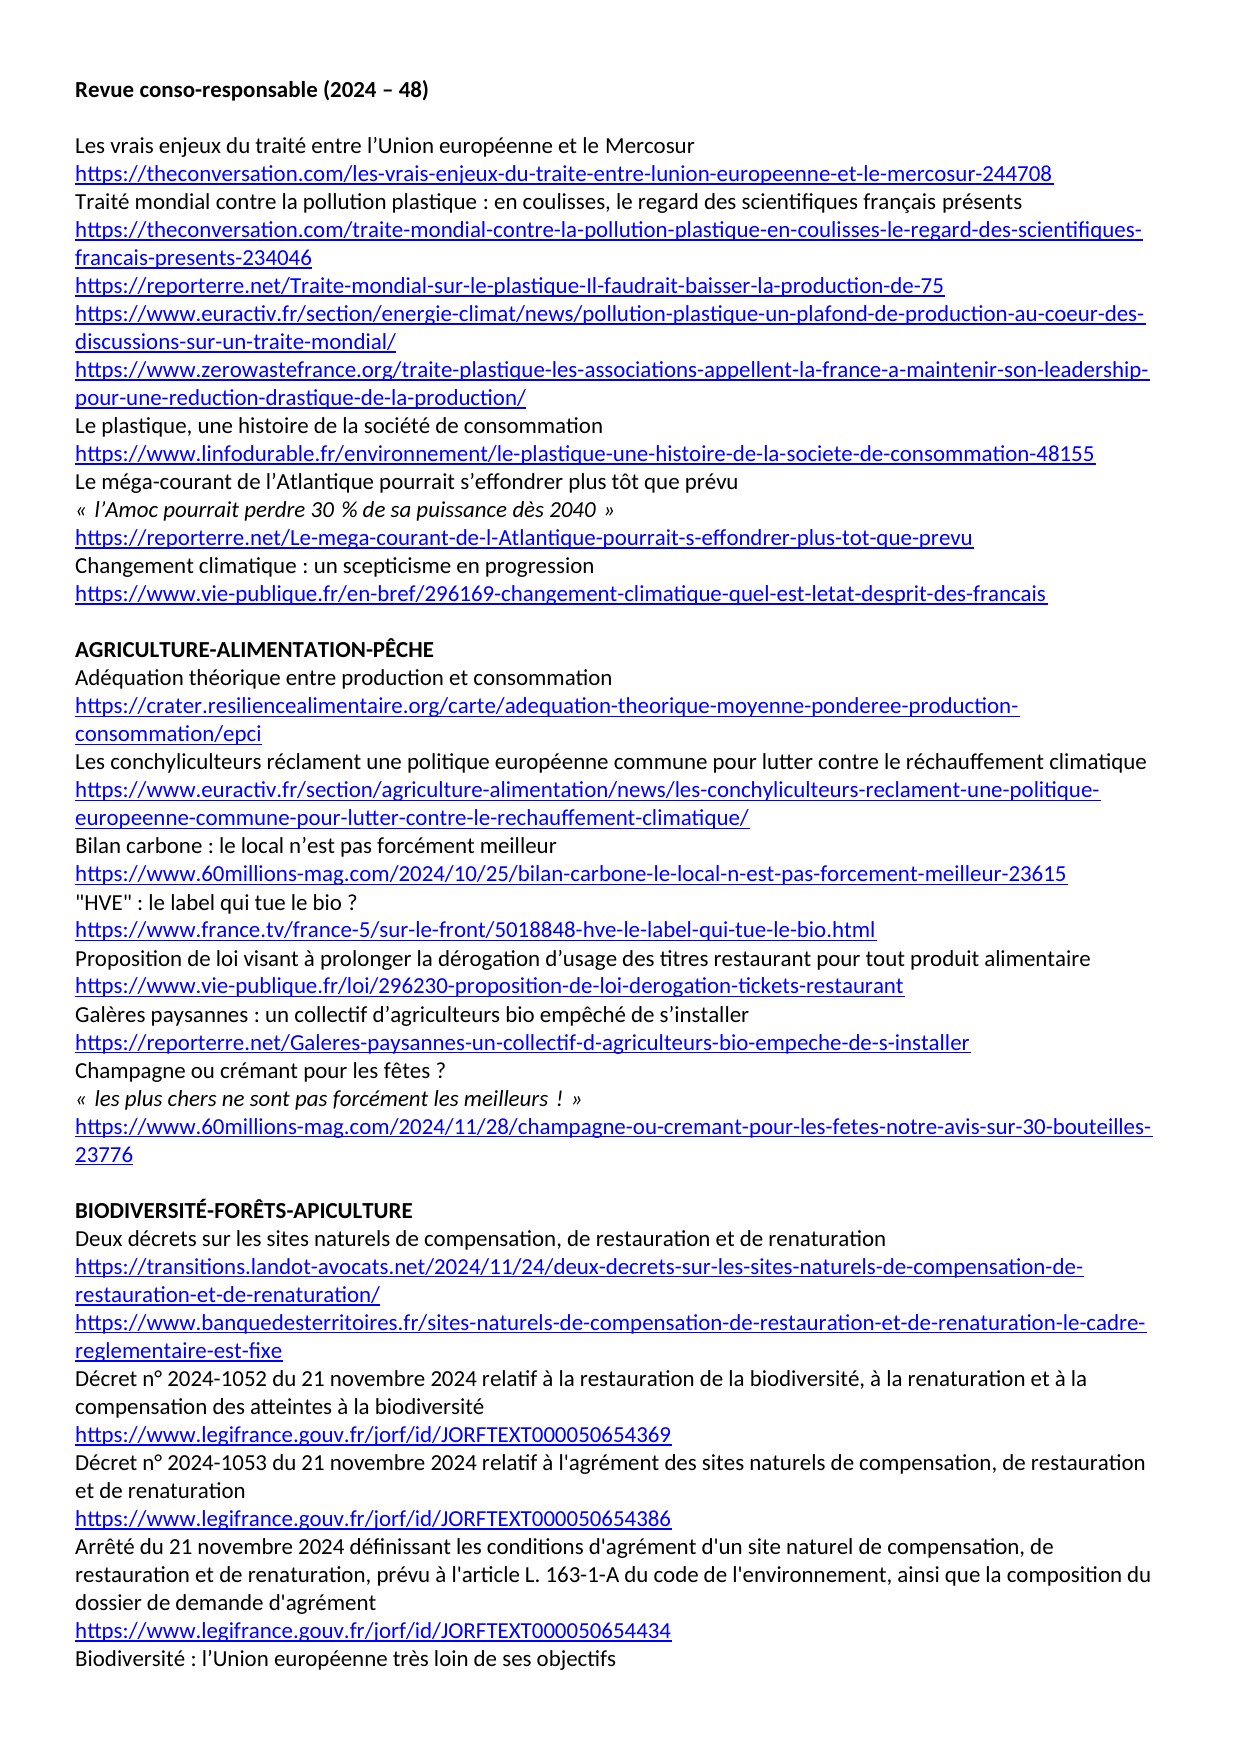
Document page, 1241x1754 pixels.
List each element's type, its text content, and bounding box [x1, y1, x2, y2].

text https://theconversation.com/les-vrais-enjeux-du-traite-entre-lunion-europeenne-et-le-mercosur-244708 [75, 159, 1165, 187]
text https://www.euractiv.fr/section/agriculture-alimentation/news/les-conchyliculteurs-reclament-une-politique-europeenne-commune-pour-lutter-contre-le-rechauffement-climatique/ [75, 776, 1165, 832]
text https://www.legifrance.gouv.fr/jorf/id/JORFTEXT000050654386 [75, 1504, 1165, 1532]
text AGRICULTURE-ALIMENTATION-PÊCHE [75, 635, 1165, 663]
text https://www.linfodurable.fr/environnement/le-plastique-une-histoire-de-la-societe-de-consommation-48155 [75, 439, 1165, 467]
text Changement climatique : un scepticisme en progression [75, 551, 1165, 579]
text https://theconversation.com/traite-mondial-contre-la-pollution-plastique-en-coulisses-le-regard-des-scientifiques-francais-presents-234046 [75, 215, 1165, 271]
text https://www.60millions-mag.com/2024/11/28/champagne-ou-cremant-pour-les-fetes-notre-avis-sur-30-bouteilles-23776 [75, 1112, 1165, 1168]
text Galères paysannes : un collectif d’agriculteurs bio empêché de s’installer [75, 1000, 1165, 1028]
text https://www.legifrance.gouv.fr/jorf/id/JORFTEXT000050654434 [75, 1616, 1165, 1644]
text https://www.vie-publique.fr/loi/296230-proposition-de-loi-derogation-tickets-restaurant [75, 972, 1165, 1000]
text https://www.euractiv.fr/section/energie-climat/news/pollution-plastique-un-plafond-de-production-au-coeur-des-discussions-sur-un-traite-mondial/ [75, 299, 1165, 355]
text Champagne ou crémant pour les fêtes ? [75, 1056, 1165, 1084]
text https://transitions.landot-avocats.net/2024/11/24/deux-decrets-sur-les-sites-naturels-de-compensation-de-restauration-et-de-renaturation/ [75, 1252, 1165, 1308]
text https://www.vie-publique.fr/en-bref/296169-changement-climatique-quel-est-letat-desprit-des-francais [75, 579, 1165, 607]
text https://reporterre.net/Traite-mondial-sur-le-plastique-Il-faudrait-baisser-la-production-de-75 [75, 271, 1165, 299]
text Le méga-courant de l’Atlantique pourrait s’effondrer plus tôt que prévu [75, 467, 1165, 495]
text Traité mondial contre la pollution plastique : en coulisses, le regard des scientifiques français présents [75, 187, 1165, 215]
text https://reporterre.net/Galeres-paysannes-un-collectif-d-agriculteurs-bio-empeche-de-s-installer [75, 1028, 1165, 1056]
text https://www.60millions-mag.com/2024/10/25/bilan-carbone-le-local-n-est-pas-forcement-meilleur-23615 [75, 859, 1165, 888]
text https://www.zerowastefrance.org/traite-plastique-les-associations-appellent-la-france-a-maintenir-son-leadership-pour-une-reduction-drastique-de-la-production/ [75, 355, 1165, 411]
text https://crater.resiliencealimentaire.org/carte/adequation-theorique-moyenne-ponderee-production-consommation/epci [75, 691, 1165, 747]
text Les vrais enjeux du traité entre l’Union européenne et le Mercosur [75, 131, 1165, 159]
text Bilan carbone : le local n’est pas forcément meilleur [75, 832, 1165, 859]
text Les conchyliculteurs réclament une politique européenne commune pour lutter contre le réchauffement climatique [75, 747, 1165, 776]
text "HVE" : le label qui tue le bio ? [75, 888, 1165, 916]
text Revue conso-responsable (2024 – 48) [75, 75, 1165, 103]
text Deux décrets sur les sites naturels de compensation, de restauration et de renaturation [75, 1224, 1165, 1252]
text « les plus chers ne sont pas forcément les meilleurs ! » [75, 1084, 1165, 1112]
text Décret n° 2024-1053 du 21 novembre 2024 relatif à l'agrément des sites naturels de compensation, de restauration et de renaturation [75, 1448, 1165, 1504]
text Adéquation théorique entre production et consommation [75, 663, 1165, 691]
text https://www.france.tv/france-5/sur-le-front/5018848-hve-le-label-qui-tue-le-bio.html [75, 916, 1165, 944]
text Le plastique, une histoire de la société de consommation [75, 411, 1165, 439]
text https://www.legifrance.gouv.fr/jorf/id/JORFTEXT000050654369 [75, 1420, 1165, 1448]
text BIODIVERSITÉ-FORÊTS-APICULTURE [75, 1196, 1165, 1224]
text https://reporterre.net/Le-mega-courant-de-l-Atlantique-pourrait-s-effondrer-plus-tot-que-prevu [75, 523, 1165, 551]
text Arrêté du 21 novembre 2024 définissant les conditions d'agrément d'un site naturel de compensation, de restauration et de renaturation, prévu à l'article L. 163-1-A du code de l'environnement, ainsi que la composition du dossier de demande d'agrément [75, 1532, 1165, 1616]
text Proposition de loi visant à prolonger la dérogation d’usage des titres restaurant pour tout produit alimentaire [75, 944, 1165, 972]
text Décret n° 2024-1052 du 21 novembre 2024 relatif à la restauration de la biodiversité, à la renaturation et à la compensation des atteintes à la biodiversité [75, 1364, 1165, 1420]
text Biodiversité : l’Union européenne très loin de ses objectifs [75, 1644, 1165, 1672]
text « l’Amoc pourrait perdre 30 % de sa puissance dès 2040 » [75, 495, 1165, 523]
text https://www.banquedesterritoires.fr/sites-naturels-de-compensation-de-restauration-et-de-renaturation-le-cadre-reglementaire-est-fixe [75, 1308, 1165, 1364]
